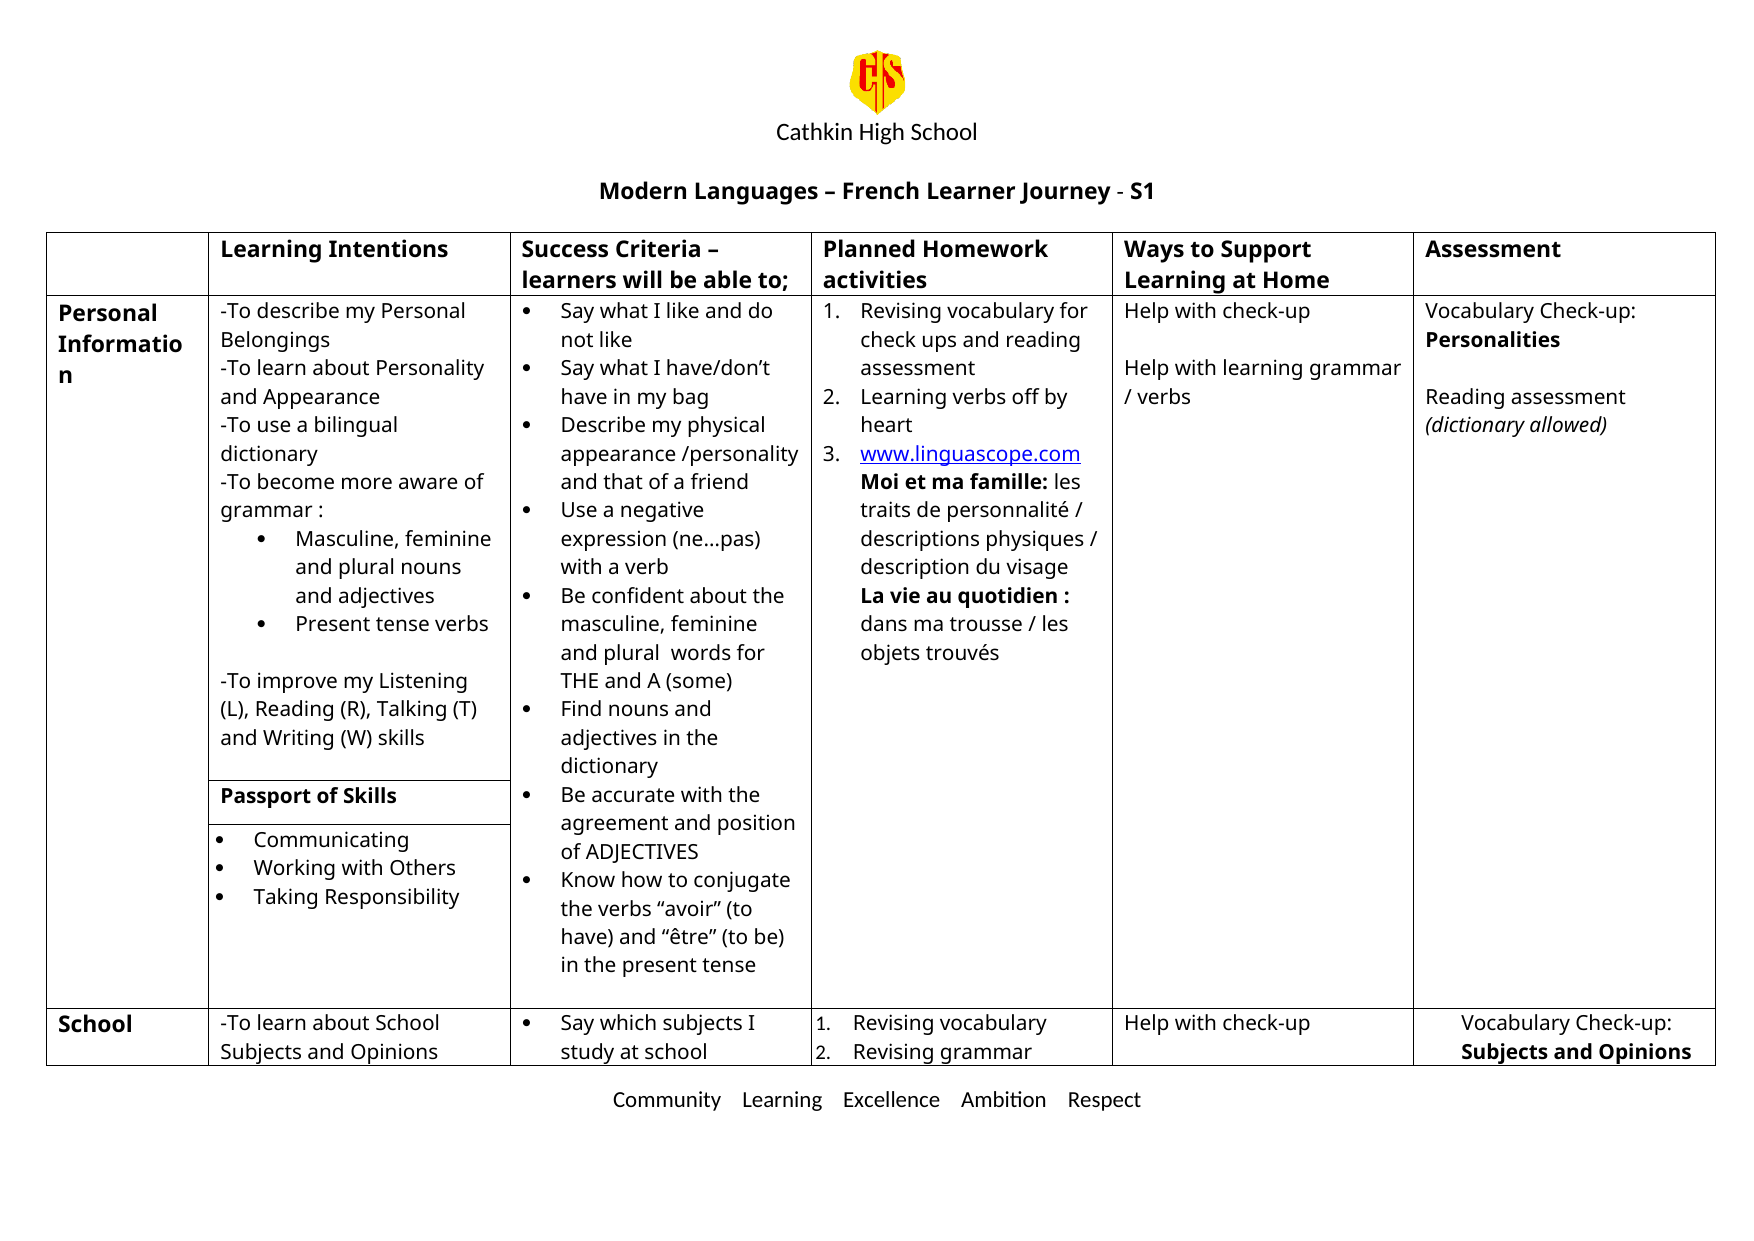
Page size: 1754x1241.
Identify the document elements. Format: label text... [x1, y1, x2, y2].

text Modern Languages – French Learner Journey - S1 [150, 175, 1604, 206]
table_header Planned Homework activities [812, 233, 1112, 295]
table_cell Communicating Working with Others Taking Responsibility [209, 825, 510, 1007]
table_cell Vocabulary Check-up: Personalities Reading assessment (dictionary allowed) [1414, 296, 1715, 1007]
table_cell Passport of Skills [209, 781, 510, 824]
table_header Success Criteria – learners will be able to; [511, 233, 811, 295]
table_cell -To describe my Personal Belongings -To learn about Personality and Appearance -To use a bilingual dictionary -To become more aware of grammar : Masculine, feminine and plural nouns and adjectives Present tense verbs -To improve my Listening (L), Reading (R), Talking (T) and Writing (W) skills [209, 296, 510, 780]
table_cell School [47, 1009, 208, 1065]
table_cell Personal Information [47, 296, 208, 1007]
table_header Learning Intentions [209, 233, 510, 295]
table_cell Vocabulary Check-up: Subjects and Opinions Talking and Writing Assessment (dictionary allowed) [1414, 1009, 1715, 1065]
table_header Assessment [1414, 233, 1715, 295]
table_cell Say what I like and do not like Say what I have/don’t have in my bag Describe my physical appearance /personality and that of a friend Use a negative expression (ne…pas) with a verb Be confident about the masculine, feminine and plural words for THE and A (some) Find nouns and adjectives in the dictionary Be accurate with the agreement and position of ADJECTIVES Know how to conjugate the verbs “avoir” (to have) and “être” (to be) in the present tense [511, 296, 811, 1007]
table_cell Help with check-up Listen to Talk (with Rubric) [1113, 1009, 1413, 1065]
table_header [47, 233, 208, 295]
table_cell Revising vocabulary for check ups and reading assessment Learning verbs off by heart www.linguascope.com Moi et ma famille: les traits de personnalité / descriptions physiques / description du visage La vie au quotidien : dans ma trousse / les objets trouvés [812, 296, 1112, 1007]
table_cell Help with check-up Help with learning grammar / verbs [1113, 296, 1413, 1007]
table_header Ways to Support Learning at Home [1113, 233, 1413, 295]
picture [848, 49, 905, 116]
